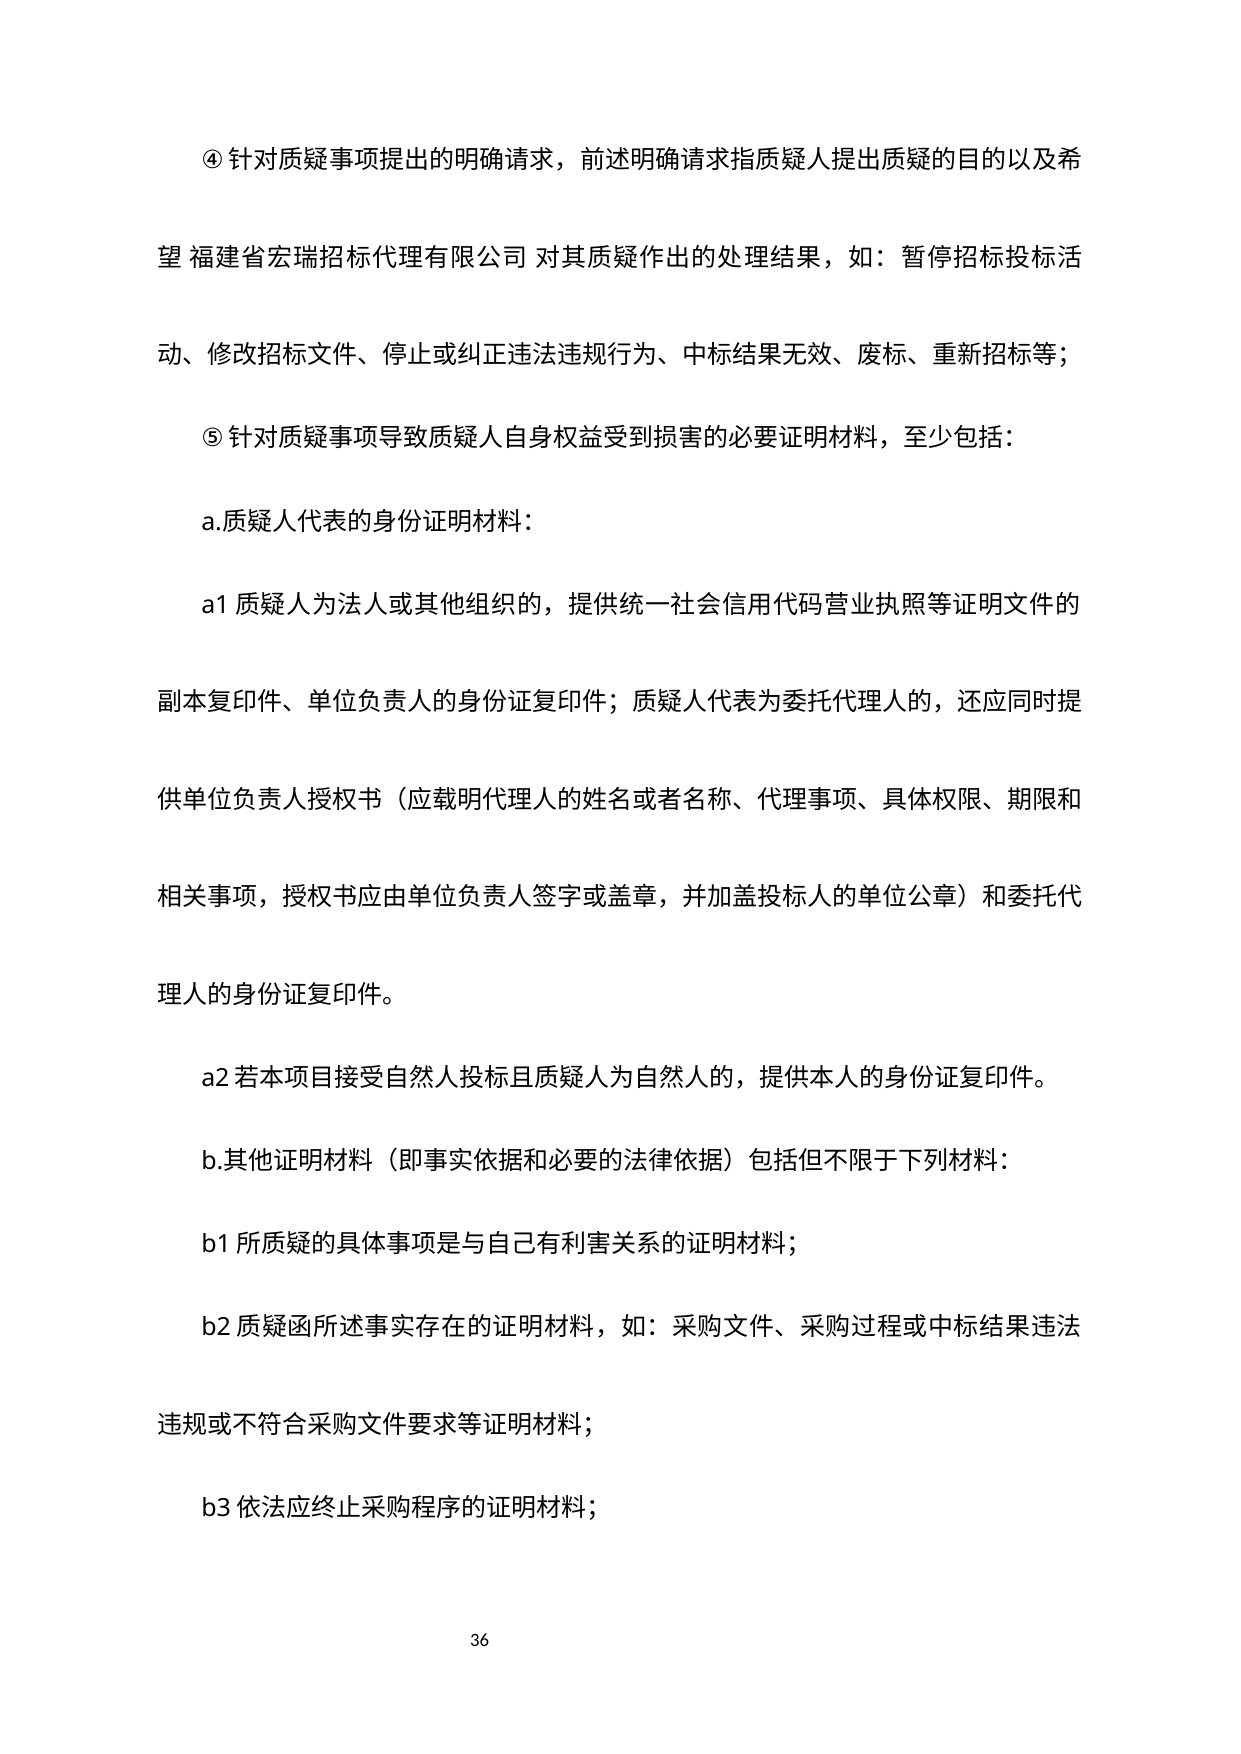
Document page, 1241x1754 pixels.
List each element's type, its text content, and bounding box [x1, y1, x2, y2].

text a.质疑人代表的身份证明材料： [157, 487, 1083, 552]
text b3依法应终止采购程序的证明材料； [157, 1473, 1083, 1538]
text b2质疑函所述事实存在的证明材料，如：采购文件、采购过程或中标结果违法违规或不符合采购文件要求等证明材料； [157, 1292, 1083, 1455]
text ⑤针对质疑事项导致质疑人自身权益受到损害的必要证明材料，至少包括： [157, 403, 1083, 468]
text a1质疑人为法人或其他组织的，提供统一社会信用代码营业执照等证明文件的副本复印件、单位负责人的身份证复印件；质疑人代表为委托代理人的，还应同时提供单位负责人授权书（应载明代理人的姓名或者名称、代理事项、具体权限、期限和相关事项，授权书应由单位负责人签字或盖章，并加盖投标人的单位公章）和委托代理人的身份证复印件。 [157, 570, 1083, 1025]
text b.其他证明材料（即事实依据和必要的法律依据）包括但不限于下列材料： [157, 1126, 1083, 1191]
text a2若本项目接受自然人投标且质疑人为自然人的，提供本人的身份证复印件。 [157, 1043, 1083, 1108]
text b1所质疑的具体事项是与自己有利害关系的证明材料； [157, 1209, 1083, 1274]
text ④针对质疑事项提出的明确请求，前述明确请求指质疑人提出质疑的目的以及希望 福建省宏瑞招标代理有限公司 对其质疑作出的处理结果，如：暂停招标投标活动、修改招标文件、停止或纠正违法违规行为、中标结果无效、废标、重新招标等； [157, 125, 1083, 385]
